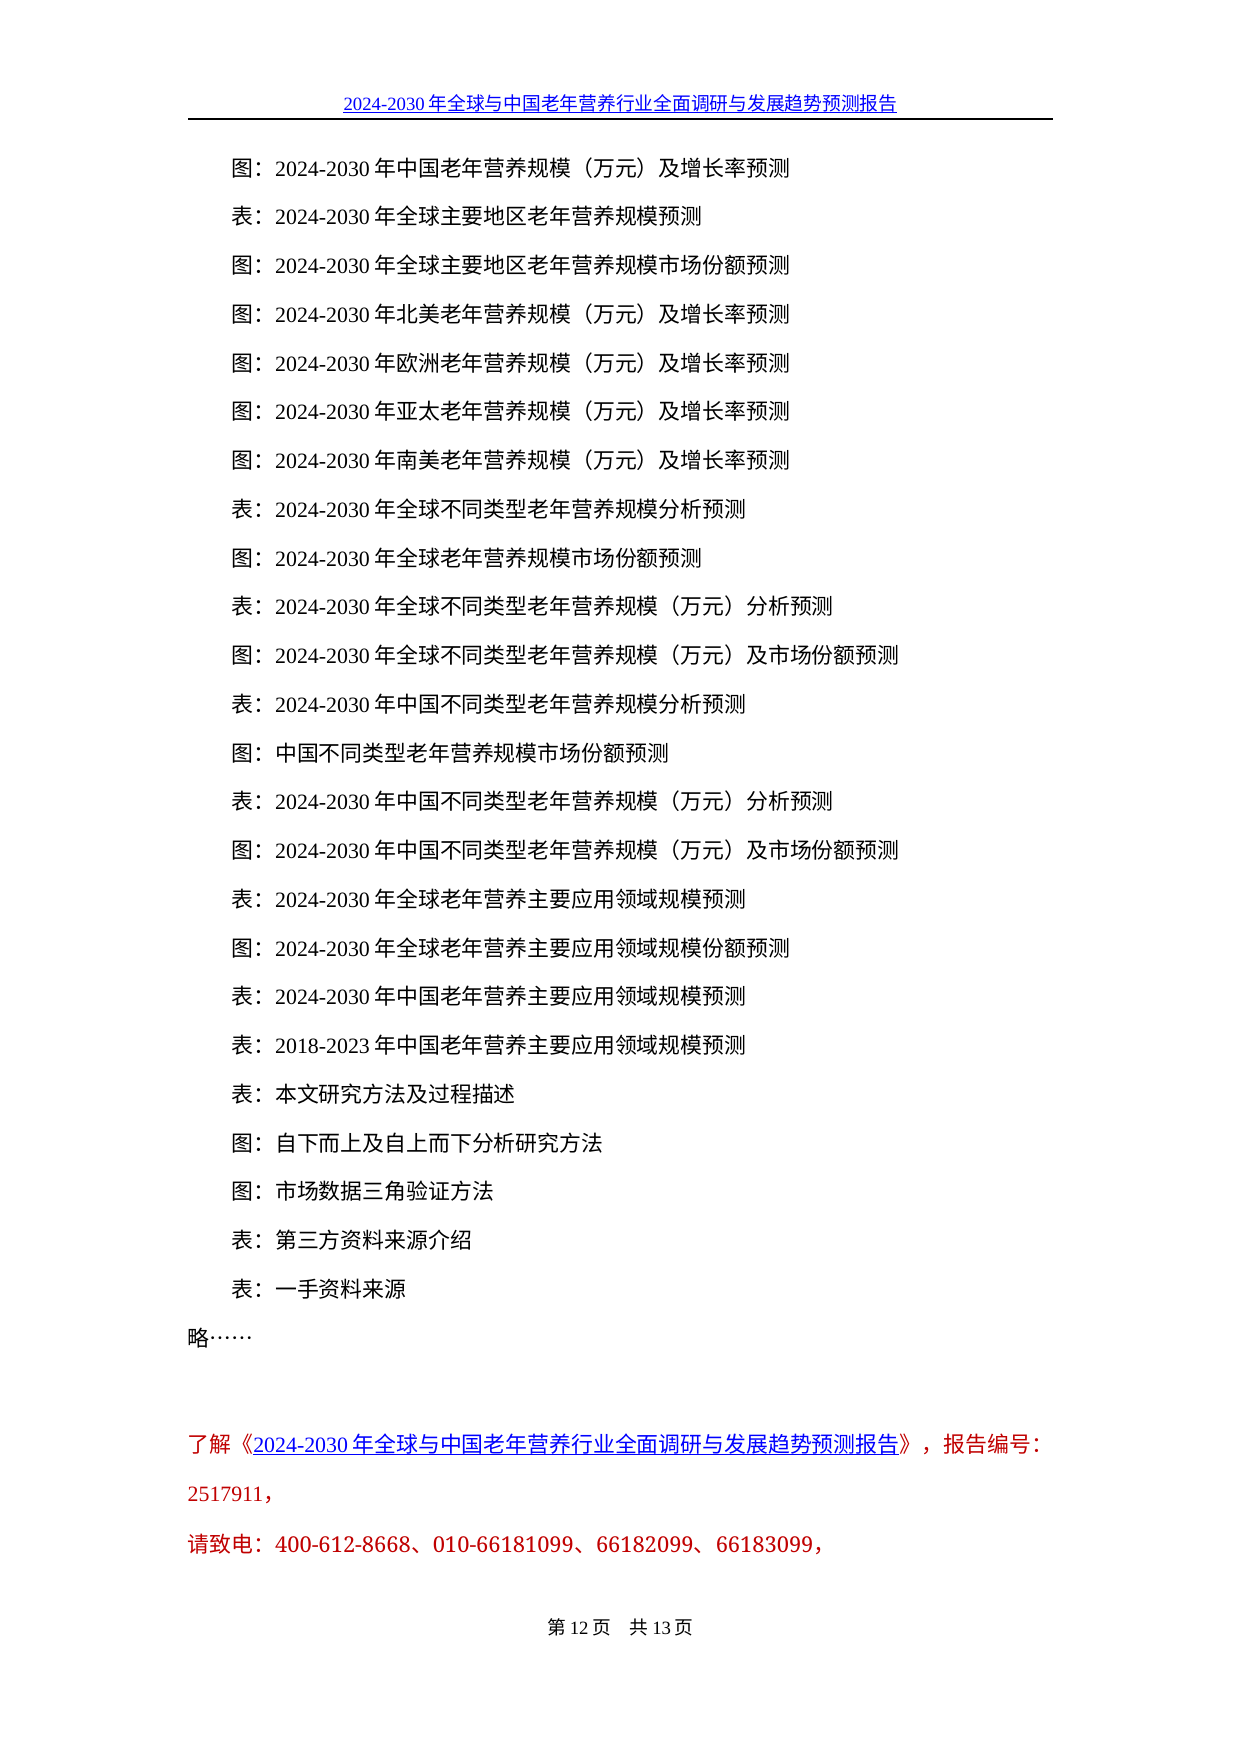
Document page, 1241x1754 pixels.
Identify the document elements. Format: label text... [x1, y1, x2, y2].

text 了解《2024-2030年全球与中国老年营养行业全面调研与发展趋势预测报告》，报告编号：2517911， [187, 1427, 1053, 1508]
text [187, 150, 1053, 1353]
text 请致电：400-612-8668、010-66181099、66182099、66183099， [187, 1527, 1053, 1559]
